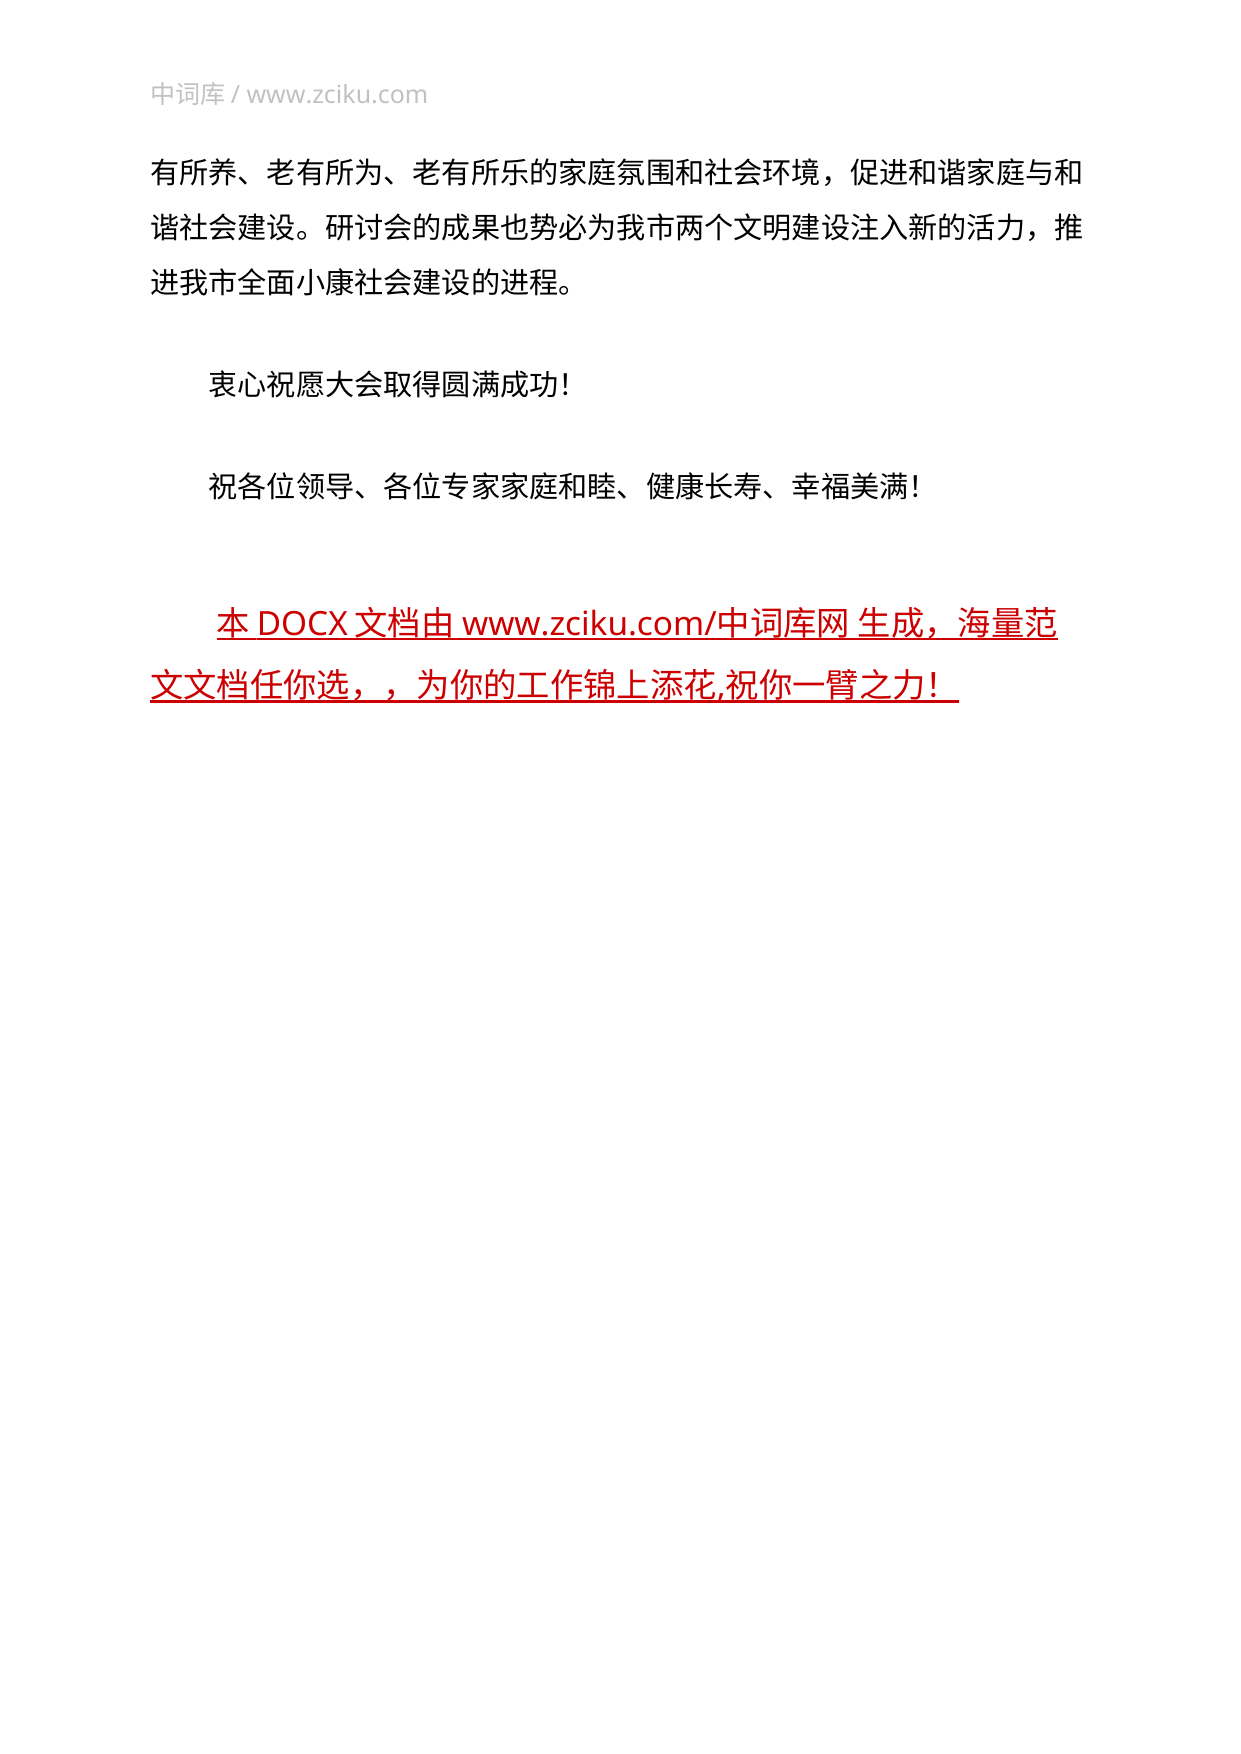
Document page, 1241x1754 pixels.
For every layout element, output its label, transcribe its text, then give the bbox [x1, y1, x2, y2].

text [150, 150, 1090, 302]
text 本DOCX文档由 www.zciku.com/中词库网 生成，海量范文文档任你选，，为你的工作锦上添花,祝你一臂之力！ [150, 596, 1090, 708]
text 祝各位领导、各位专家家庭和睦、健康长寿、幸福美满！ [150, 463, 1090, 506]
text 衷心祝愿大会取得圆满成功！ [150, 362, 1090, 404]
